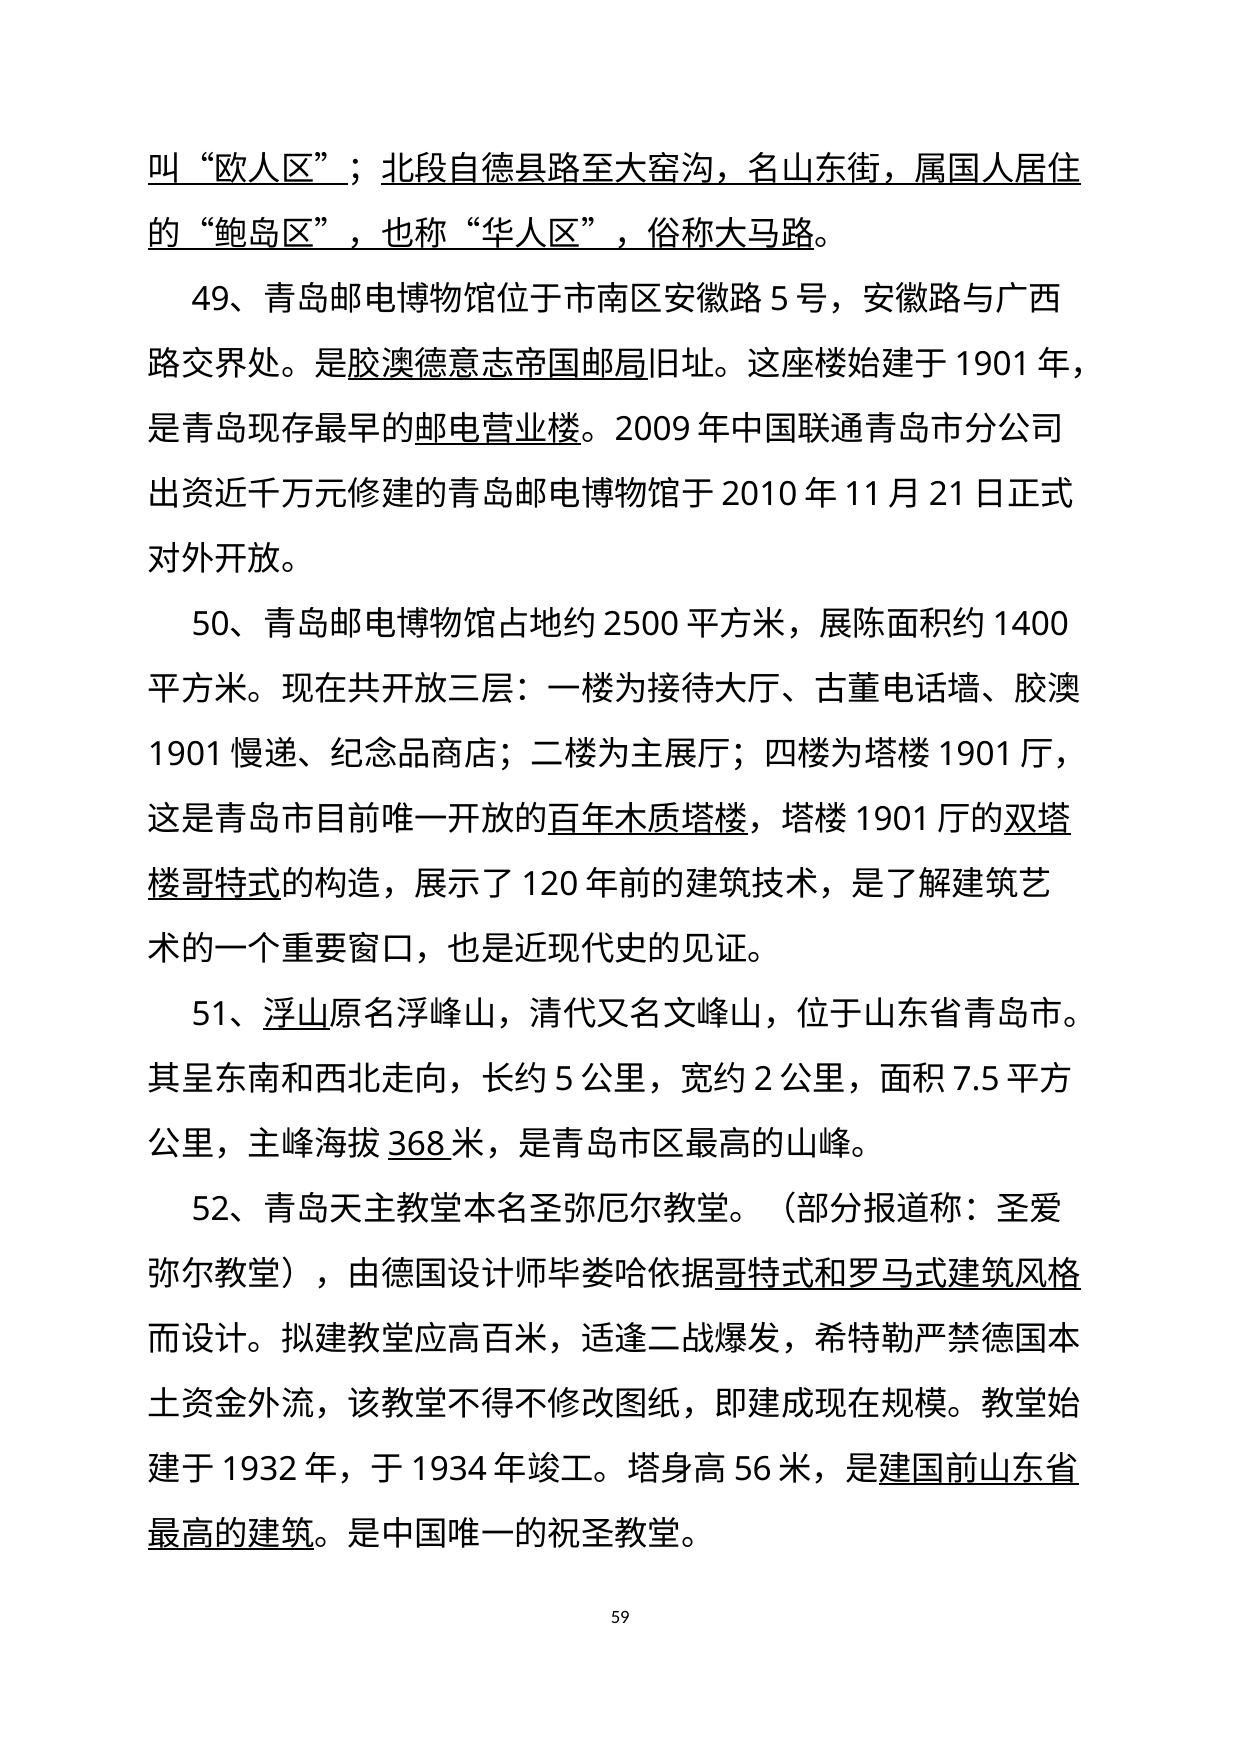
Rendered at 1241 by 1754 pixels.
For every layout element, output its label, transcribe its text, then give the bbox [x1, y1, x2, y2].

text 51、浮山原名浮峰山，清代又名文峰山，位于山东省青岛市。其呈东南和西北走向，长约5公里，宽约2公里，面积7.5平方公里，主峰海拔368米，是青岛市区最高的山峰。 [148, 978, 1082, 1173]
text 50、青岛邮电博物馆占地约2500平方米，展陈面积约1400平方米。现在共开放三层：一楼为接待大厅、古董电话墙、胶澳1901慢递、纪念品商店；二楼为主展厅；四楼为塔楼1901厅，这是青岛市目前唯一开放的百年木质塔楼，塔楼1901厅的双塔楼哥特式的构造，展示了120年前的建筑技术，是了解建筑艺术的一个重要窗口，也是近现代史的见证。 [148, 588, 1082, 978]
text 49、青岛邮电博物馆位于市南区安徽路5号，安徽路与广西路交界处。是胶澳德意志帝国邮局旧址。这座楼始建于1901年，是青岛现存最早的邮电营业楼。2009年中国联通青岛市分公司出资近千万元修建的青岛邮电博物馆于2010年11月21日正式对外开放。 [148, 384, 1082, 588]
text 49、青岛邮电博物馆位于市南区安徽路5号，安徽路与广西路交界处。是胶澳德意志帝国邮局旧址。这座楼始建于1901年，是青岛现存最早的邮电营业楼。2009年中国联通青岛市分公司出资近千万元修建的青岛邮电博物馆于2010年11月21日正式对外开放。 [148, 263, 1082, 339]
text 52、青岛天主教堂本名圣弥厄尔教堂。（部分报道称：圣爱弥尔教堂），由德国设计师毕娄哈依据哥特式和罗马式建筑风格而设计。拟建教堂应高百米，适逢二战爆发，希特勒严禁德国本土资金外流，该教堂不得不修改图纸，即建成现在规模。教堂始建于1932年，于1934年竣工。塔身高56米，是建国前山东省最高的建筑。是中国唯一的祝圣教堂。 [148, 1173, 1082, 1563]
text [148, 133, 1082, 263]
